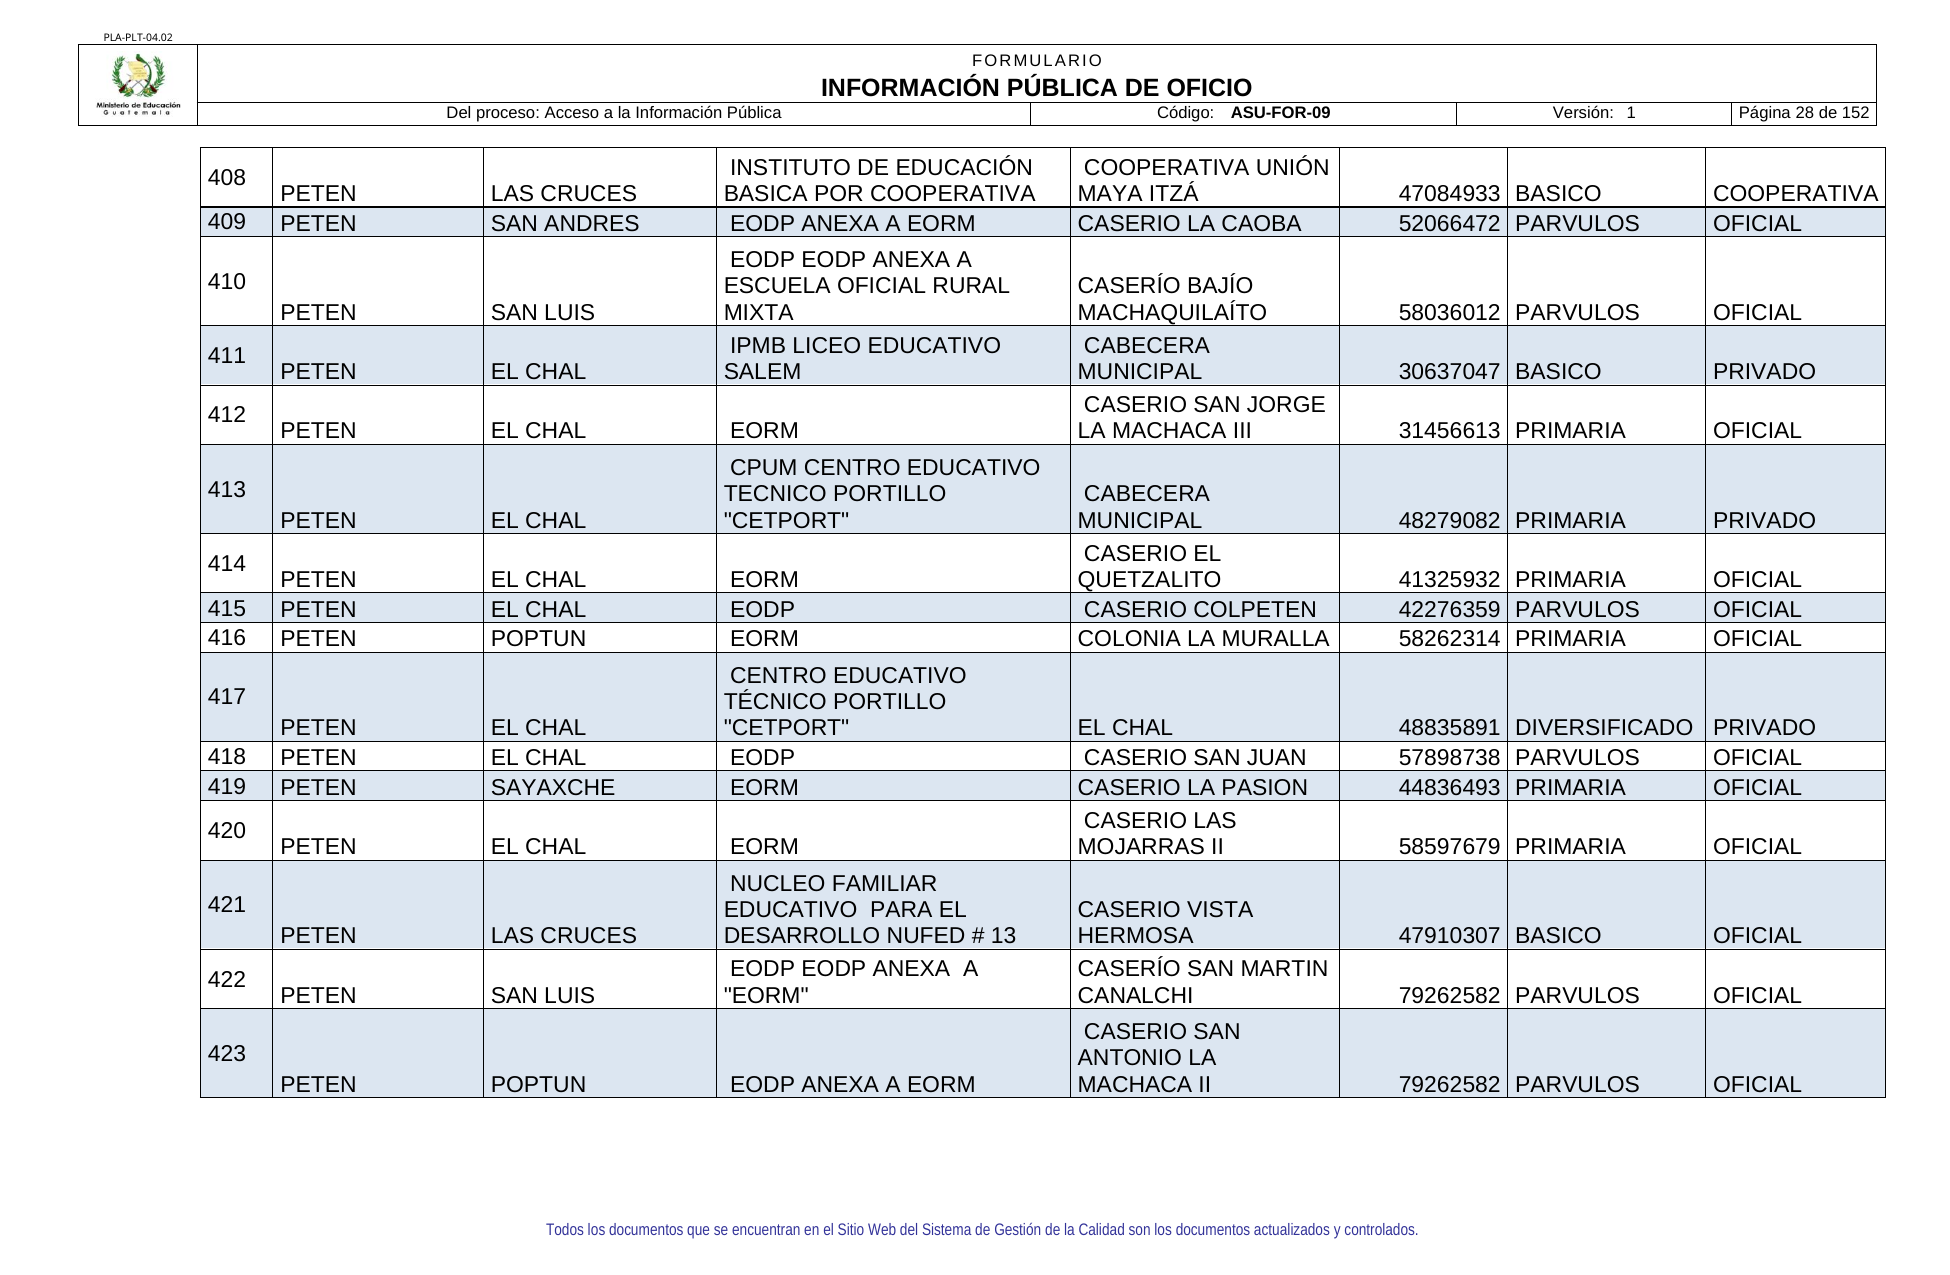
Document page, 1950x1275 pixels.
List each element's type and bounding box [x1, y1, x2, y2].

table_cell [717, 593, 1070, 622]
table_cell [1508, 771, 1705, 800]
picture [95, 51, 181, 117]
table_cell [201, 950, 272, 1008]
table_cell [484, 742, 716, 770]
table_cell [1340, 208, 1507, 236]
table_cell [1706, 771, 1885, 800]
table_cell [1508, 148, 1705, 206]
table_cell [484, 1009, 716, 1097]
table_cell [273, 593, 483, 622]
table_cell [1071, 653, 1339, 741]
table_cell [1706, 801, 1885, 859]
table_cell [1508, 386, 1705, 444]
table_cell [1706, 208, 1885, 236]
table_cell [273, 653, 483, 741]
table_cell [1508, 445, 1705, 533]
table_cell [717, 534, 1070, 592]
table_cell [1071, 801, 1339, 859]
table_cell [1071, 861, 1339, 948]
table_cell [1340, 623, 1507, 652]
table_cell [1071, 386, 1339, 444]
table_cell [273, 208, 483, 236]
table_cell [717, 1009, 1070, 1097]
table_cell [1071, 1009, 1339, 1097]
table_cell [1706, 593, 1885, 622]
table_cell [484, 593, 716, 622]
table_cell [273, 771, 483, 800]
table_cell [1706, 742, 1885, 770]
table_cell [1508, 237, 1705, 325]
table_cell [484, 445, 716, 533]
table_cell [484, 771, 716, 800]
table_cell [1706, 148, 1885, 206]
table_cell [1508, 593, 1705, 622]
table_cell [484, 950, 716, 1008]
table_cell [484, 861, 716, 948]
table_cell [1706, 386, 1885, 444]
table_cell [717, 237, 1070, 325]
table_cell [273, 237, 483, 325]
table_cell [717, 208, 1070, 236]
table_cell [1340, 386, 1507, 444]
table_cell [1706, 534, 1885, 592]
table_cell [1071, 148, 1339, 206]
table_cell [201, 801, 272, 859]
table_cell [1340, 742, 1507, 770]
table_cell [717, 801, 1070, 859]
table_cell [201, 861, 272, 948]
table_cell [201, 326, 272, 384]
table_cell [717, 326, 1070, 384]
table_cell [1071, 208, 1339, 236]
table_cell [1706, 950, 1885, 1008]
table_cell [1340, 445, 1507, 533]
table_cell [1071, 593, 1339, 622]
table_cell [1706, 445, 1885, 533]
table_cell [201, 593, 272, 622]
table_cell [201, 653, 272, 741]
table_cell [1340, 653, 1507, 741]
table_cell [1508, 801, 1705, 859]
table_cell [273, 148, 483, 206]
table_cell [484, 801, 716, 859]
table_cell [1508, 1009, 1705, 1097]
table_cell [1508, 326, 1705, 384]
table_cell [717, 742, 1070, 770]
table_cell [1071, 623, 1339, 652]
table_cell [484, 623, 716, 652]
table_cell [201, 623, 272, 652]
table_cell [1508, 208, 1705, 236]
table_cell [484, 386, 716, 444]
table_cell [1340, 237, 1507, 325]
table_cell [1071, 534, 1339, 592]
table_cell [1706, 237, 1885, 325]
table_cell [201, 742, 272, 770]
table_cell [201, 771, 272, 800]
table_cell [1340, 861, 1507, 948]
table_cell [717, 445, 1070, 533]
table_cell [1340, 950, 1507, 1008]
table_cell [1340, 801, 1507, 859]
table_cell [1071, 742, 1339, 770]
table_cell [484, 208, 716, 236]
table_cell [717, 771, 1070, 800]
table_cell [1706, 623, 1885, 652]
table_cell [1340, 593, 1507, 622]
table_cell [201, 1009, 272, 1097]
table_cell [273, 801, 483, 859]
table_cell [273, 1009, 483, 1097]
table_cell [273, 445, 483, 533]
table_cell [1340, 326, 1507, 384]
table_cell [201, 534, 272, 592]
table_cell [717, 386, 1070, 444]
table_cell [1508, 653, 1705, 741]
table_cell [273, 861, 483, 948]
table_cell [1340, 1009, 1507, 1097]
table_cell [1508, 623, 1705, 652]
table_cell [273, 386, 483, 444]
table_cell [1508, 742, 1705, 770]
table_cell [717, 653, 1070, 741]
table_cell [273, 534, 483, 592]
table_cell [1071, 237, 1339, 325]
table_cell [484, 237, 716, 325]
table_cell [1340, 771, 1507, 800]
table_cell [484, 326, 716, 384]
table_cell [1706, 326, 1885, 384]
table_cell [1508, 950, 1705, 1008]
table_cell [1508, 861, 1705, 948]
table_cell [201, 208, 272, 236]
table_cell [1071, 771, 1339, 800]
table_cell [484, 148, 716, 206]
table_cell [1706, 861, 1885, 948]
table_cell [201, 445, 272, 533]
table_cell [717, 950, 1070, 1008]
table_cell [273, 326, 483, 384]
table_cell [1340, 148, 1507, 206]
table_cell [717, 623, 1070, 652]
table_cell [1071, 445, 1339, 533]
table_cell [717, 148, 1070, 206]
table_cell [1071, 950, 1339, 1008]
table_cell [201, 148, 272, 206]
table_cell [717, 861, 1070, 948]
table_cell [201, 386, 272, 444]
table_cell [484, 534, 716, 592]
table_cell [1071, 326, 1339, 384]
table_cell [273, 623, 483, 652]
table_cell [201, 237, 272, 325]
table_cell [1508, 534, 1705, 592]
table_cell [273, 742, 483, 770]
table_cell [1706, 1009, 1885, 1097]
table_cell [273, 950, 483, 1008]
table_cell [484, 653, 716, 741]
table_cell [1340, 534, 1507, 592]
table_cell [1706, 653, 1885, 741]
